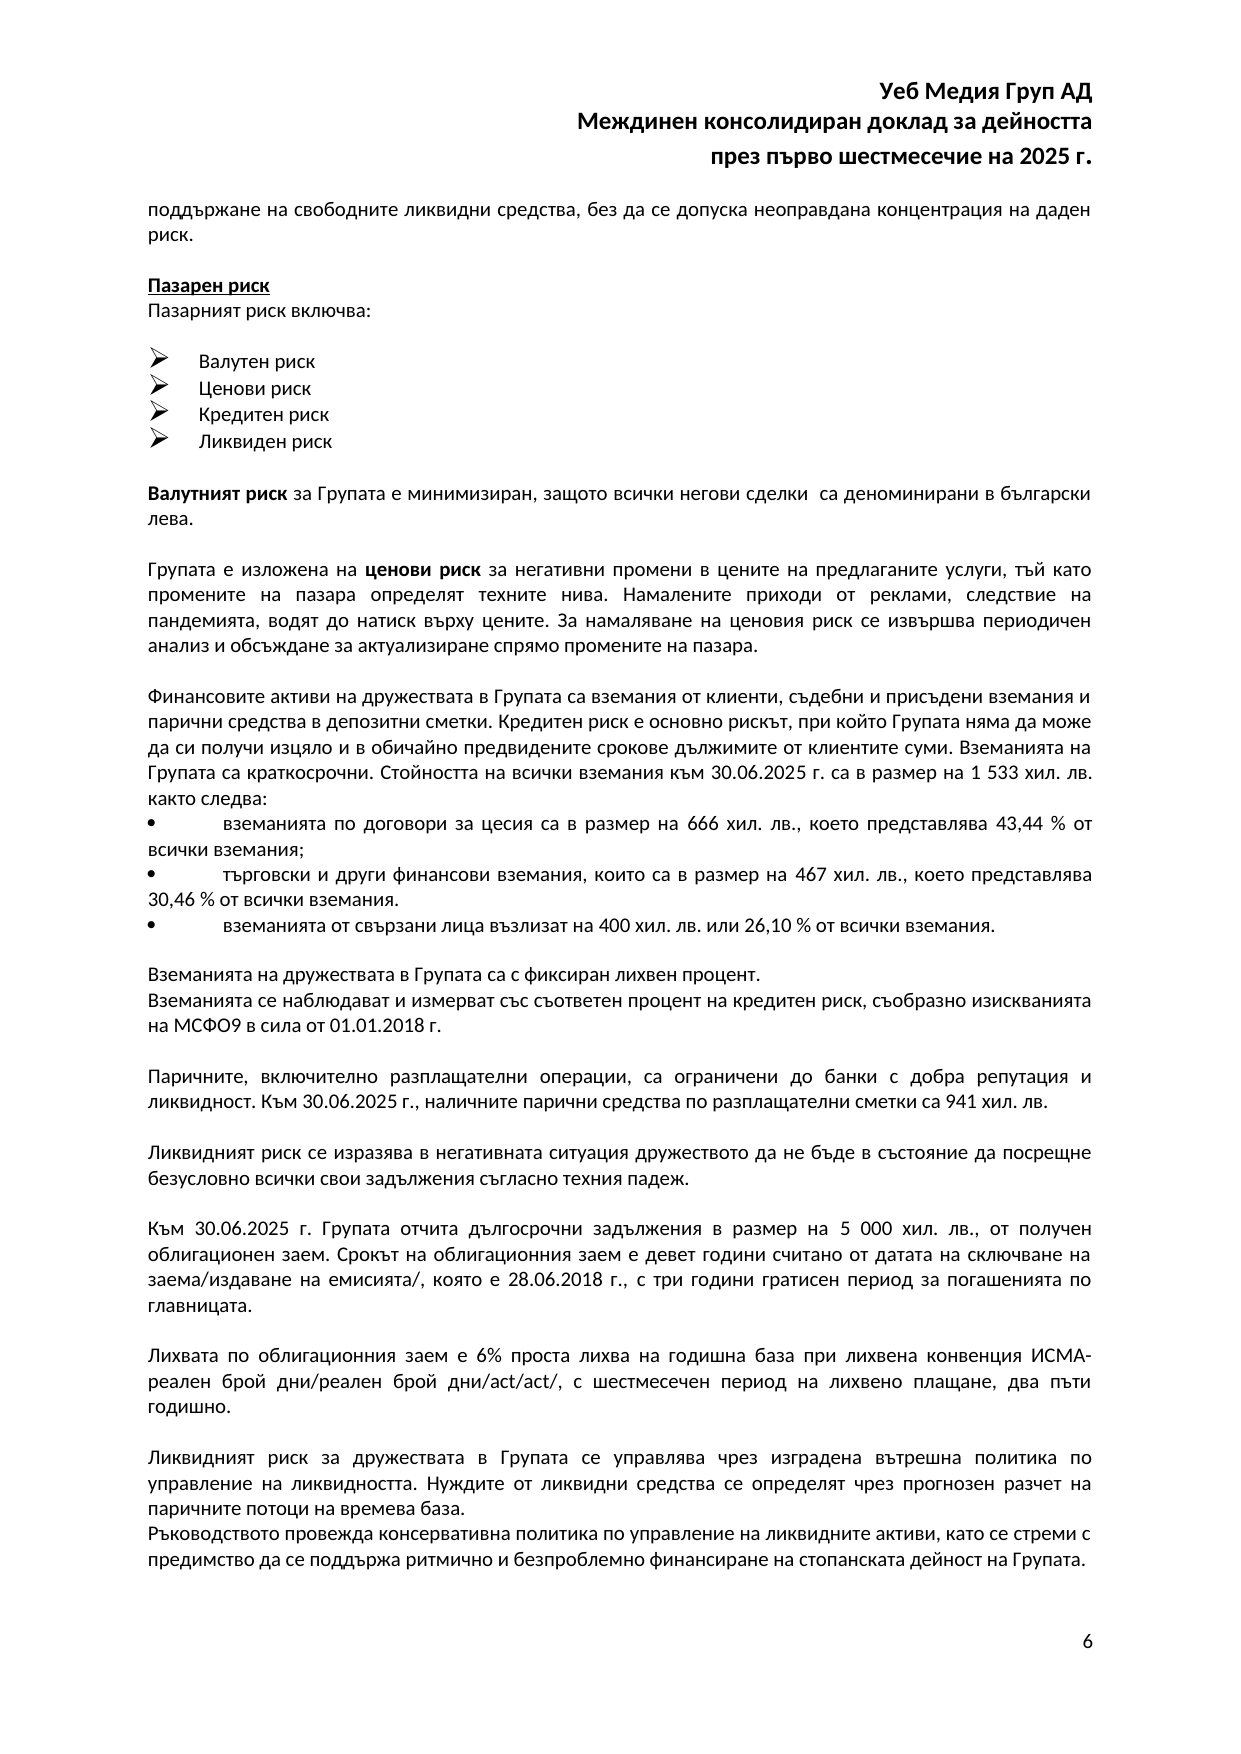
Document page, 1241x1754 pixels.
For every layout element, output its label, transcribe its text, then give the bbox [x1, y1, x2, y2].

text Ликвидният риск се изразява в негативната ситуация дружеството да не бъде в състояние да посрещне безусловно всички свои задължения съгласно техния падеж. [148, 1139, 1093, 1190]
list Кредитен риск [148, 401, 1093, 428]
text Финансовите активи на дружествата в Групата са вземания от клиенти, съдебни и присъдени вземания и парични средства в депозитни сметки. Кредитен риск е основно рискът, при който Групата няма да може да си получи изцяло и в обичайно предвидените срокове дължимите от клиентите суми. Вземанията на Групата са краткосрочни. Стойността на всички вземания към 30.06.2025 г. са в размер на 1 533 хил. лв. както следва: [148, 683, 1093, 810]
list вземанията от свързани лица възлизат на 400 хил. лв. или 26,10 % от всички вземания. [148, 912, 1093, 937]
text Ликвидният риск за дружествата в Групата се управлява чрез изградена вътрешна политика по управление на ликвидността. Нуждите от ликвидни средства се определят чрез прогнозен разчет на паричните потоци на времева база. [148, 1444, 1093, 1521]
list Ликвиден риск [148, 428, 1093, 454]
text Лихвата по облигационния заем е 6% проста лихва на годишна база при лихвена конвенция ИСМА-реален брой дни/реален брой дни/act/act/, с шестмесечен период на лихвено плащане, два пъти годишно. [148, 1343, 1093, 1419]
list търговски и други финансови вземания, които са в размер на 467 хил. лв., което представлява 30,46 % от всички вземания. [148, 861, 1093, 912]
text Към 30.06.2025 г. Групата отчита дългосрочни задължения в размер на 5 000 хил. лв., от получен облигационен заем. Срокът на облигационния заем е девет години считано от датата на сключване на заема/издаване на емисията/, която е 28.06.2018 г., с три години гратисен период за погашенията по главницата. [148, 1216, 1093, 1317]
text Паричните, включително разплащателни операции, са ограничени до банки с добра репутация и ликвидност. Към 30.06.2025 г., наличните парични средства по разплащателни сметки са 941 хил. лв. [148, 1063, 1093, 1114]
text Валутният риск за Групата е минимизиран, защото всички негови сделки са деноминирани в български лева. [148, 480, 1093, 531]
text Пазарен риск [148, 272, 1093, 297]
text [148, 196, 1093, 247]
text Групата е изложена на ценови риск за негативни промени в цените на предлаганите услуги, тъй като промените на пазара определят техните нива. Намалените приходи от реклами, следствие на пандемията, водят до натиск върху цените. За намаляване на ценовия риск се извършва периодичен анализ и обсъждане за актуализиране спрямо промените на пазара. [148, 556, 1093, 658]
list вземанията по договори за цесия са в размер на 666 хил. лв., което представлява 43,44 % от всички вземания; [148, 810, 1093, 861]
list Ценови риск [148, 375, 1093, 401]
text Вземанията на дружествата в Групата са с фиксиран лихвен процент. [148, 961, 1093, 987]
text Вземанията се наблюдават и измерват със съответен процент на кредитен риск, съобразно изискванията на МСФО9 в сила от 01.01.2018 г. [148, 987, 1093, 1038]
text Пазарният риск включва: [148, 297, 1093, 323]
list Валутен риск [148, 348, 1093, 375]
text Ръководството провежда консервативна политика по управление на ликвидните активи, като се стреми с предимство да се поддържа ритмично и безпроблемно финансиране на стопанската дейност на Групата. [148, 1521, 1093, 1571]
